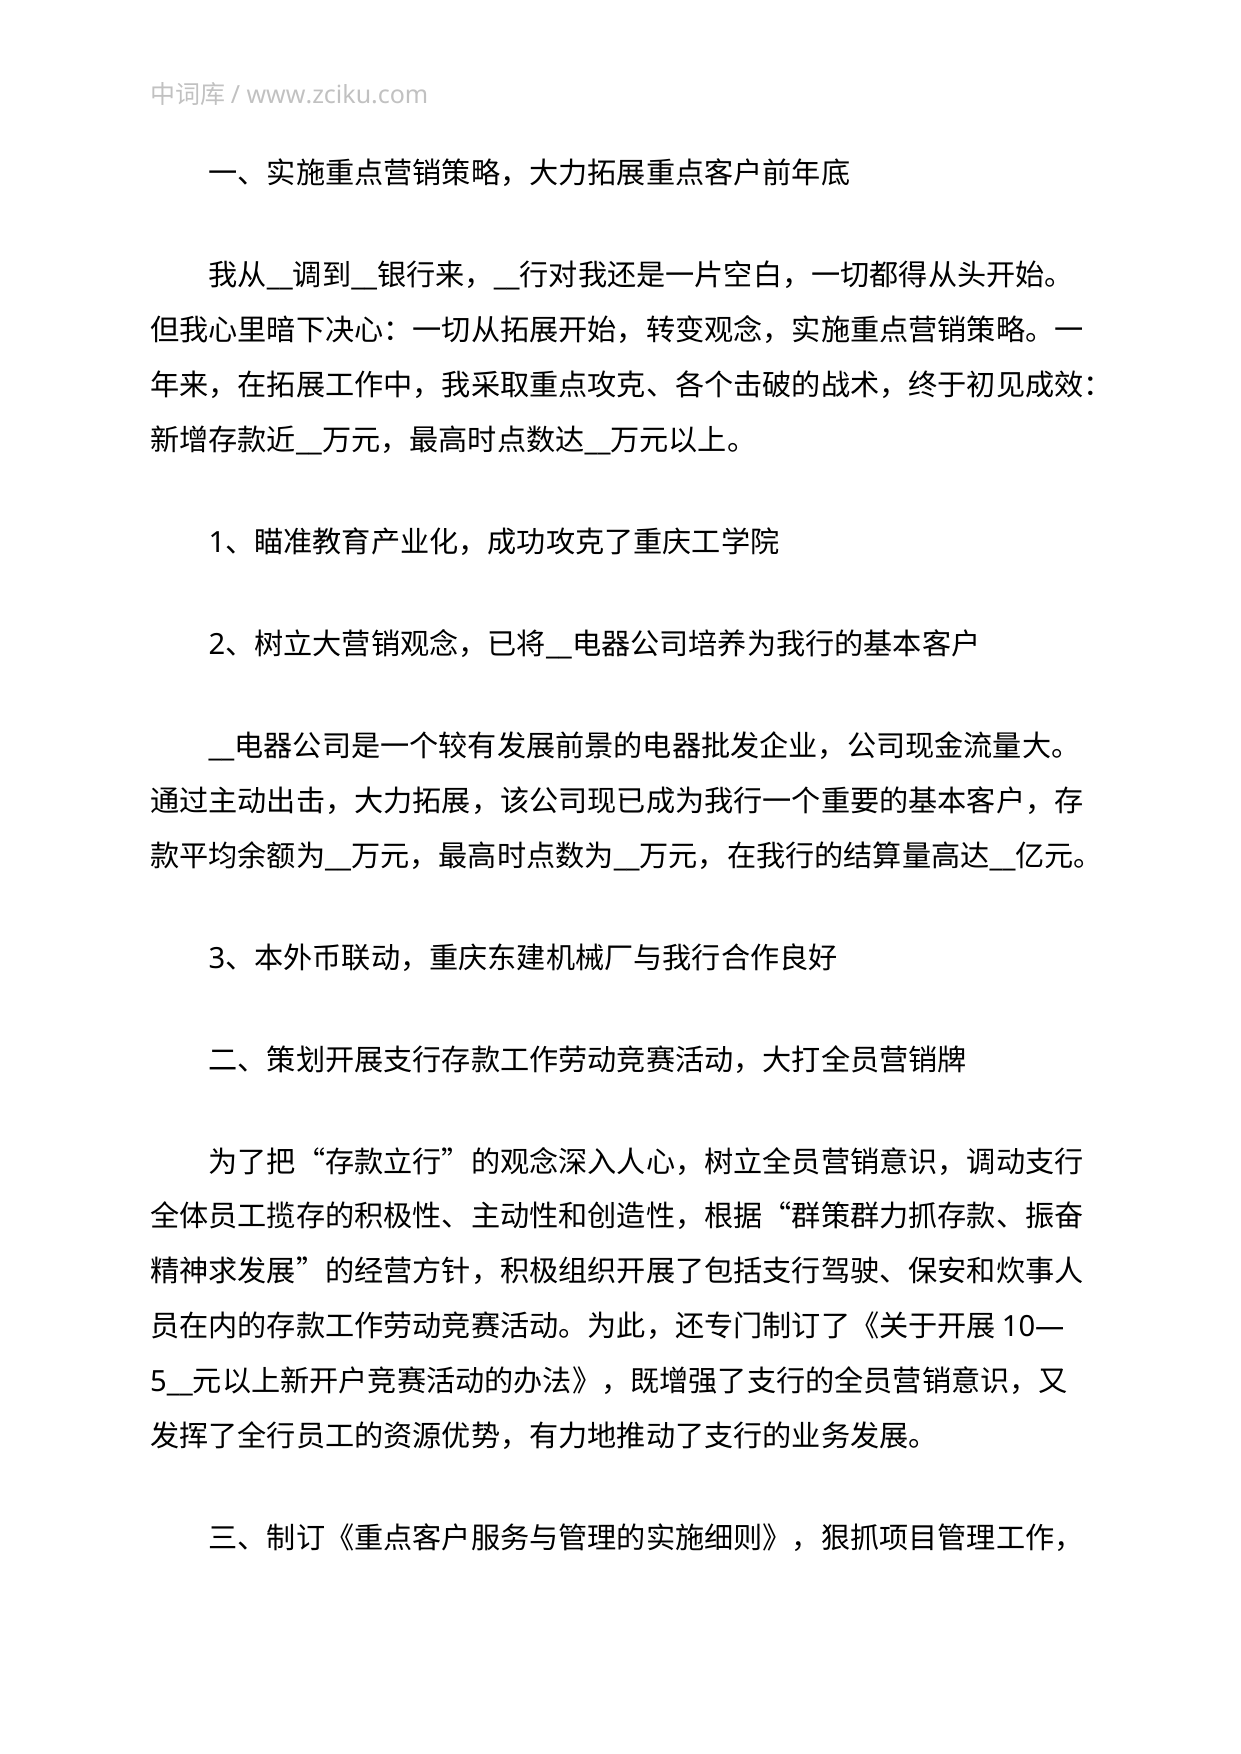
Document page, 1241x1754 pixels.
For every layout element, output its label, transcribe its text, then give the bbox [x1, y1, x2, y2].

text 我从__调到__银行来，__行对我还是一片空白，一切都得从头开始。但我心里暗下决心：一切从拓展开始，转变观念，实施重点营销策略。一年来，在拓展工作中，我采取重点攻克、各个击破的战术，终于初见成效：新增存款近__万元，最高时点数达__万元以上。 [150, 252, 1090, 459]
text 为了把“存款立行”的观念深入人心，树立全员营销意识，调动支行全体员工揽存的积极性、主动性和创造性，根据“群策群力抓存款、振奋精神求发展”的经营方针，积极组织开展了包括支行驾驶、保安和炊事人员在内的存款工作劳动竞赛活动。为此，还专门制订了《关于开展10—5__元以上新开户竞赛活动的办法》，既增强了支行的全员营销意识，又发挥了全行员工的资源优势，有力地推动了支行的业务发展。 [150, 1138, 1090, 1455]
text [150, 1514, 1090, 1557]
text 3、本外币联动，重庆东建机械厂与我行合作良好 [150, 934, 1090, 977]
text 一、实施重点营销策略，大力拓展重点客户前年底 [150, 150, 1090, 192]
text __电器公司是一个较有发展前景的电器批发企业，公司现金流量大。通过主动出击，大力拓展，该公司现已成为我行一个重要的基本客户，存款平均余额为__万元，最高时点数为__万元，在我行的结算量高达__亿元。 [150, 722, 1090, 875]
text 2、树立大营销观念，已将__电器公司培养为我行的基本客户 [150, 621, 1090, 663]
text 二、策划开展支行存款工作劳动竞赛活动，大打全员营销牌 [150, 1036, 1090, 1079]
text 1、瞄准教育产业化，成功攻克了重庆工学院 [150, 518, 1090, 561]
